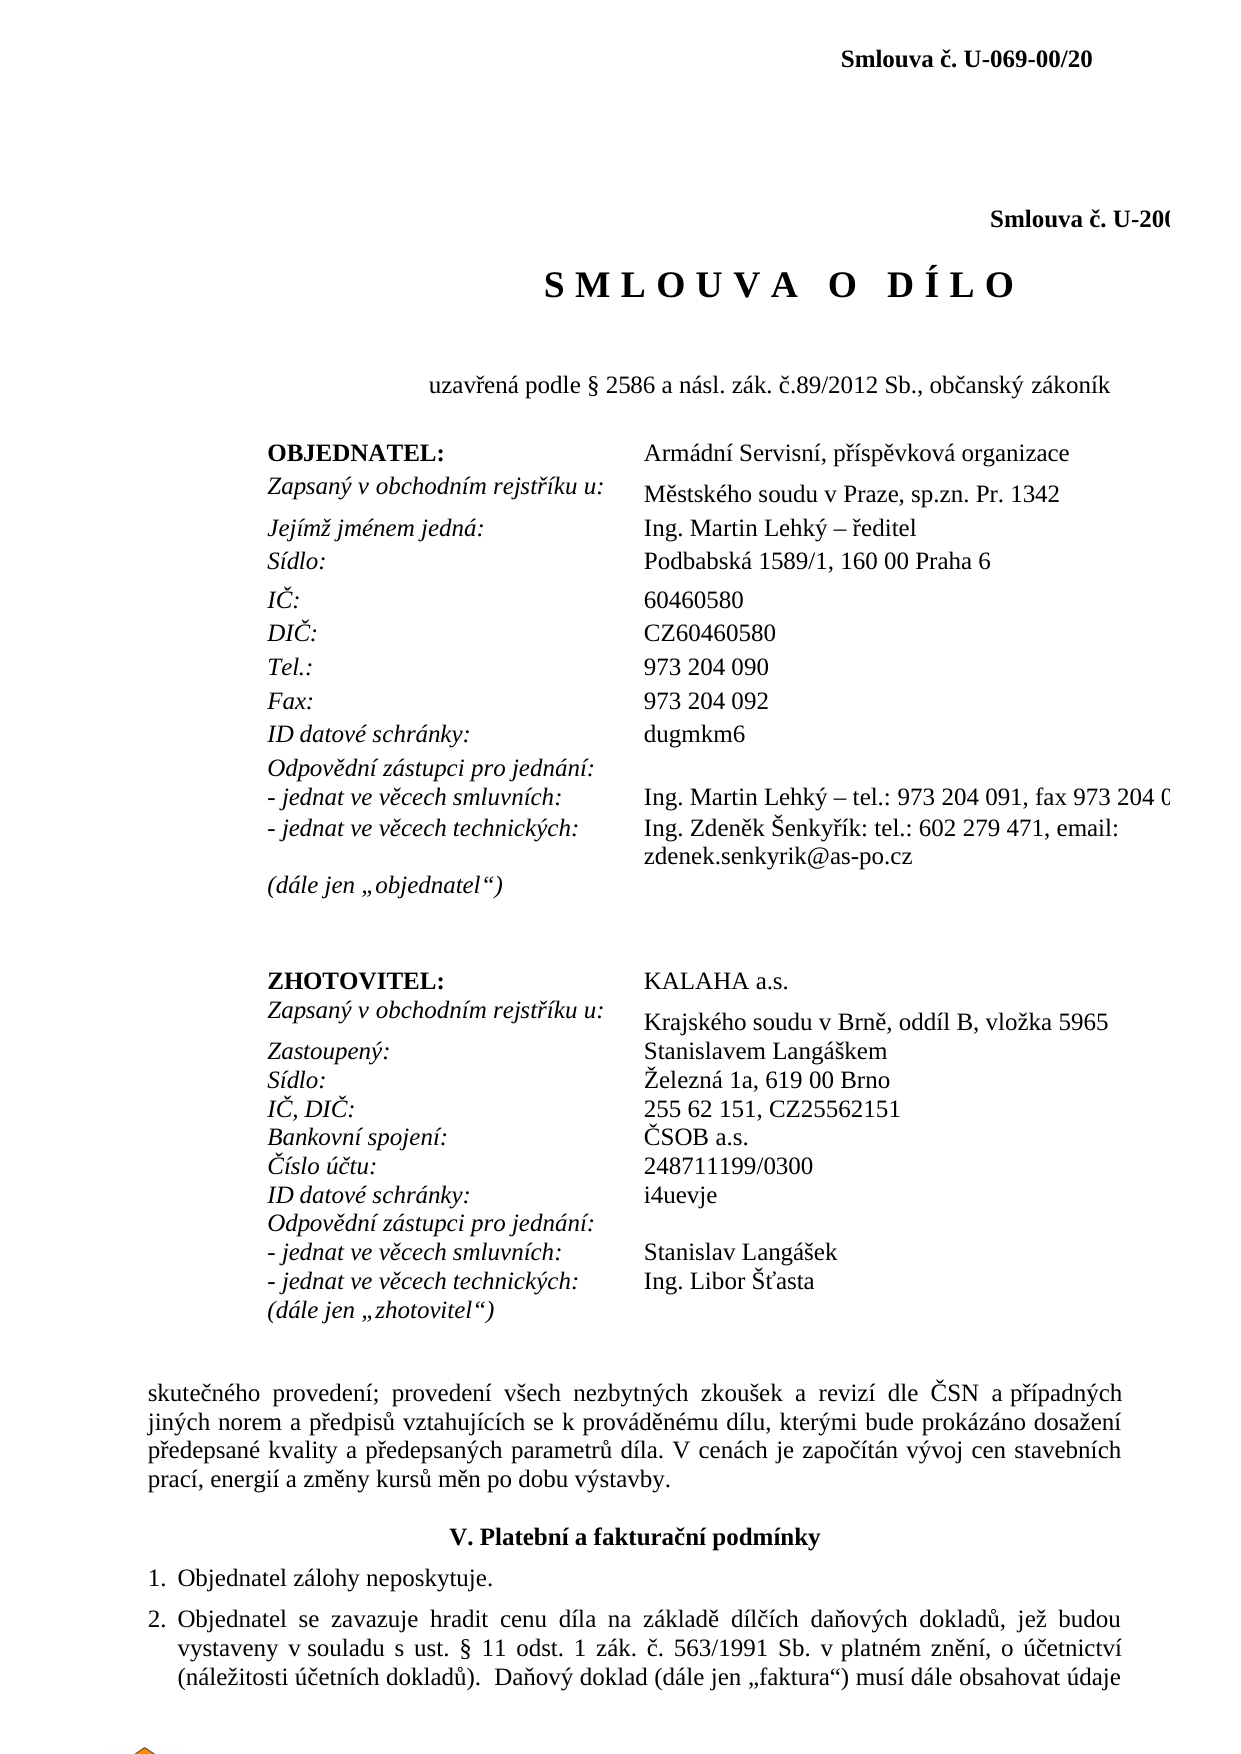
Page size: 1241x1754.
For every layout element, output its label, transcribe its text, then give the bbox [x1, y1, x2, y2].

subtitle V. Platební a fakturační podmínky [148, 1522, 1122, 1551]
list Objednatel zálohy neposkytuje. [148, 1563, 1122, 1592]
list Objednatel se zavazuje hradit cenu díla na základě dílčích daňových dokladů, jež budou vystaveny v souladu s ust. § 11 odst. 1 zák. č. 563/1991 Sb. v platném znění, o účetnictví (náležitosti účetních dokladů). Daňový doklad (dále jen „faktura“) musí dále obsahovat údaje podle zákona č. 235/2004 Sb., o dani z přidané hodnoty, v platném znění, včetně uvedení klasifikace CZ-CPA, a dále údaje pro účely stanovení režimu přenesené daňové povinnosti v souladu s § 92a zákona. [148, 1604, 1122, 1691]
picture [109, 1744, 180, 1754]
text V ceně jsou zahrnuty veškeré nezbytné náklady k řádné a úplné realizaci díla dle čl. II. této smlouvy, tj. dopracování výrobní dokumentace; vytyčení všech podzemních sítí a rozvodů, které se nacházejí na území staveniště a jejich ochrana při realizaci díla; náklady na vybudování zařízení staveniště a jeho provozování; náklady na odběr všech médií nutných pro provedení díla; doprava materiálu a techniky do místa plnění; odvoz a likvidace odpadů; poplatky za zábor veřejného prostranství, případně jiných pozemků; poplatky za zvláštní užívání komunikace, za dočasné i trvalé skládky, instalaci a udržování dopravního značení po dobu výstavby; uvedení komunikací dotčených stavbou do původního stavu; náklady na zpracování dokumentace skutečného provedení; provedení všech nezbytných zkoušek a revizí dle ČSN a případných jiných norem a předpisů vztahujících se k prováděnému dílu, kterými bude prokázáno dosažení předepsané kvality a předepsaných parametrů díla. V cenách je započítán vývoj cen stavebních prací, energií a změny kursů měn po dobu výstavby. [148, 1378, 1122, 1493]
